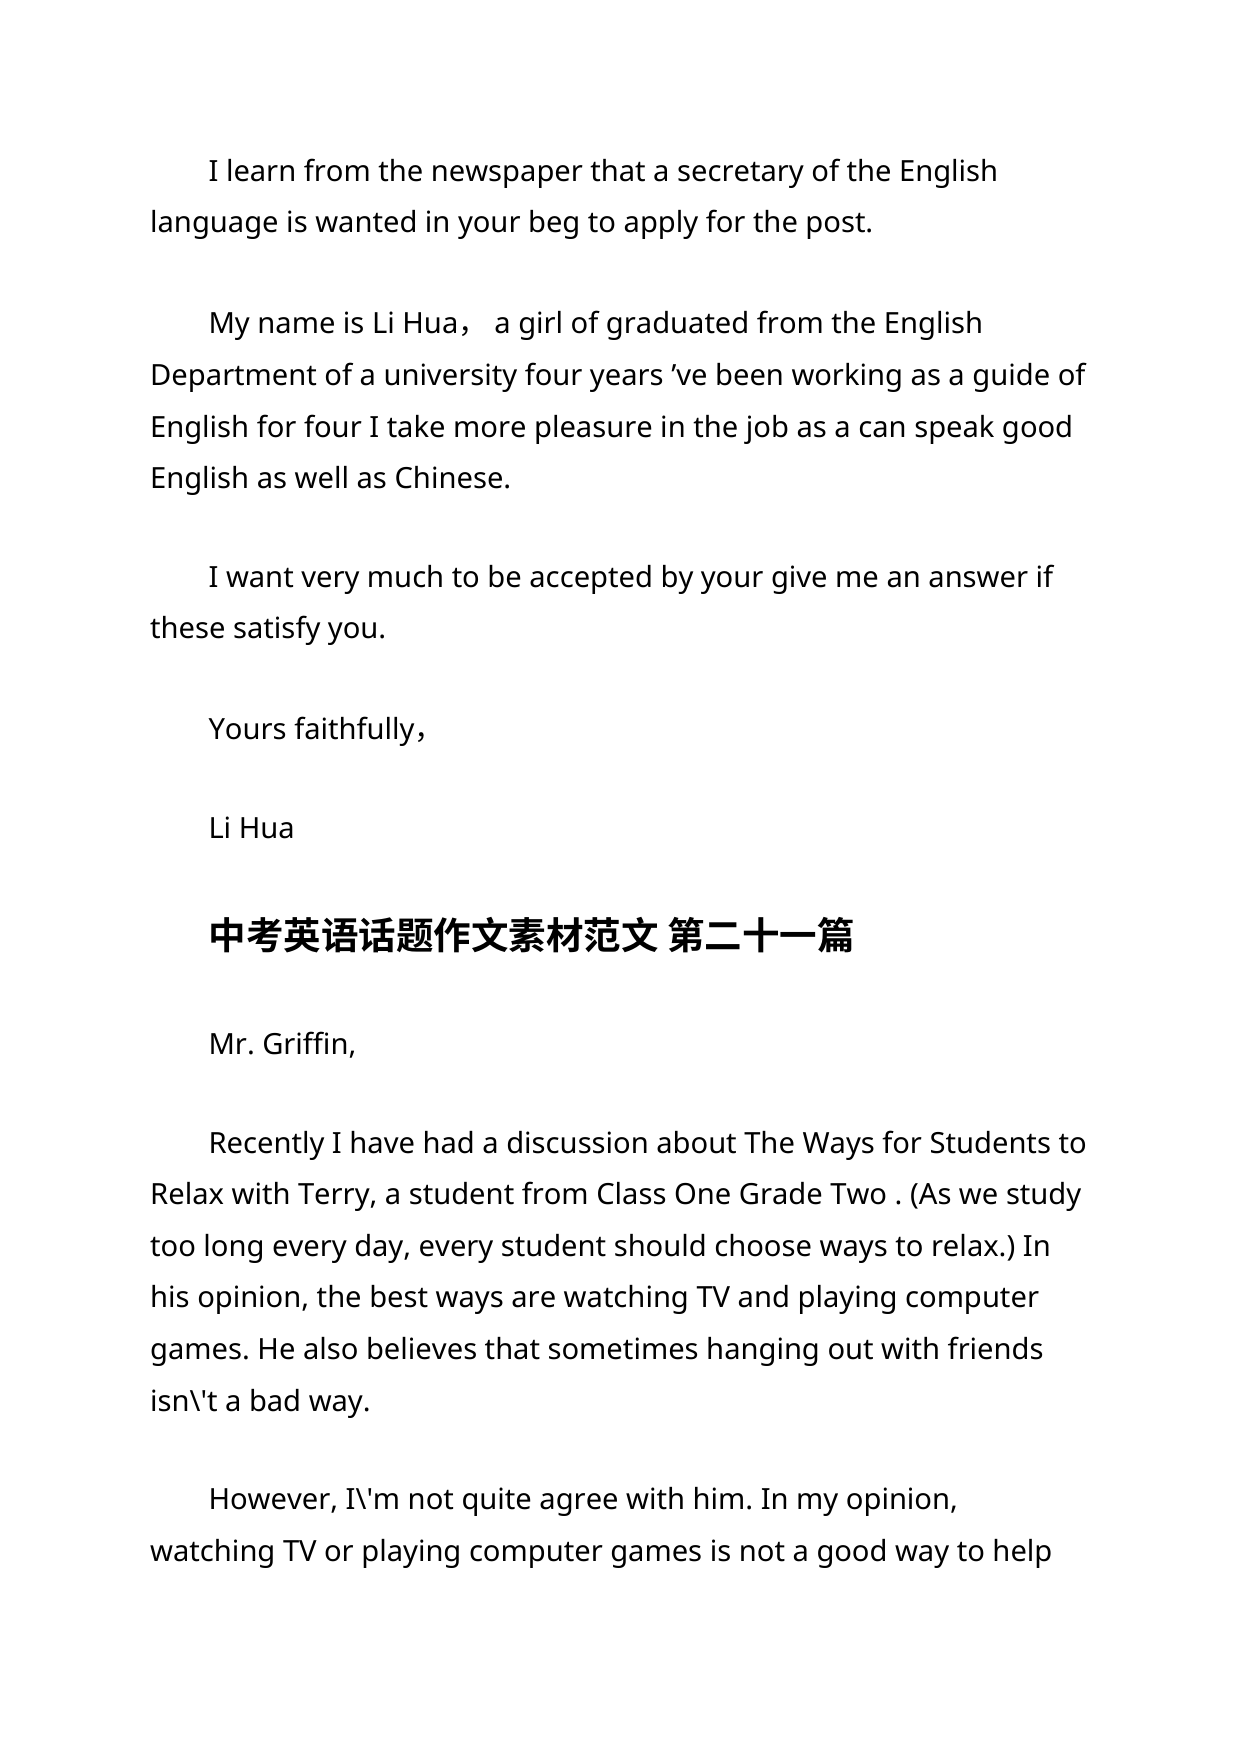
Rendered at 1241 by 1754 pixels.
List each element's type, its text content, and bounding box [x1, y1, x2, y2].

text Li Hua [150, 808, 1090, 847]
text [150, 1478, 1090, 1569]
text I learn from the newspaper that a secretary of the English language is wanted in your beg to apply for the post. [150, 150, 1090, 241]
text I want very much to be accepted by your give me an answer if these satisfy you. [150, 556, 1090, 647]
text My name is Li Hua， a girl of graduated from the English Department of a university four years ’ve been working as a guide of English for four I take more pleasure in the job as a can speak good English as well as Chinese. [150, 300, 1090, 497]
text Recently I have had a discussion about The Ways for Students to Relax with Terry, a student from Class One Grade Two . (As we study too long every day, every student should choose ways to relax.) In his opinion, the best ways are watching TV and playing computer games. He also believes that sometimes hanging out with friends isn\'t a bad way. [150, 1122, 1090, 1419]
text Mr. Griffin, [150, 1024, 1090, 1063]
text 中考英语话题作文素材范文 第二十一篇 [150, 906, 1090, 961]
text Yours faithfully， [150, 706, 1090, 748]
